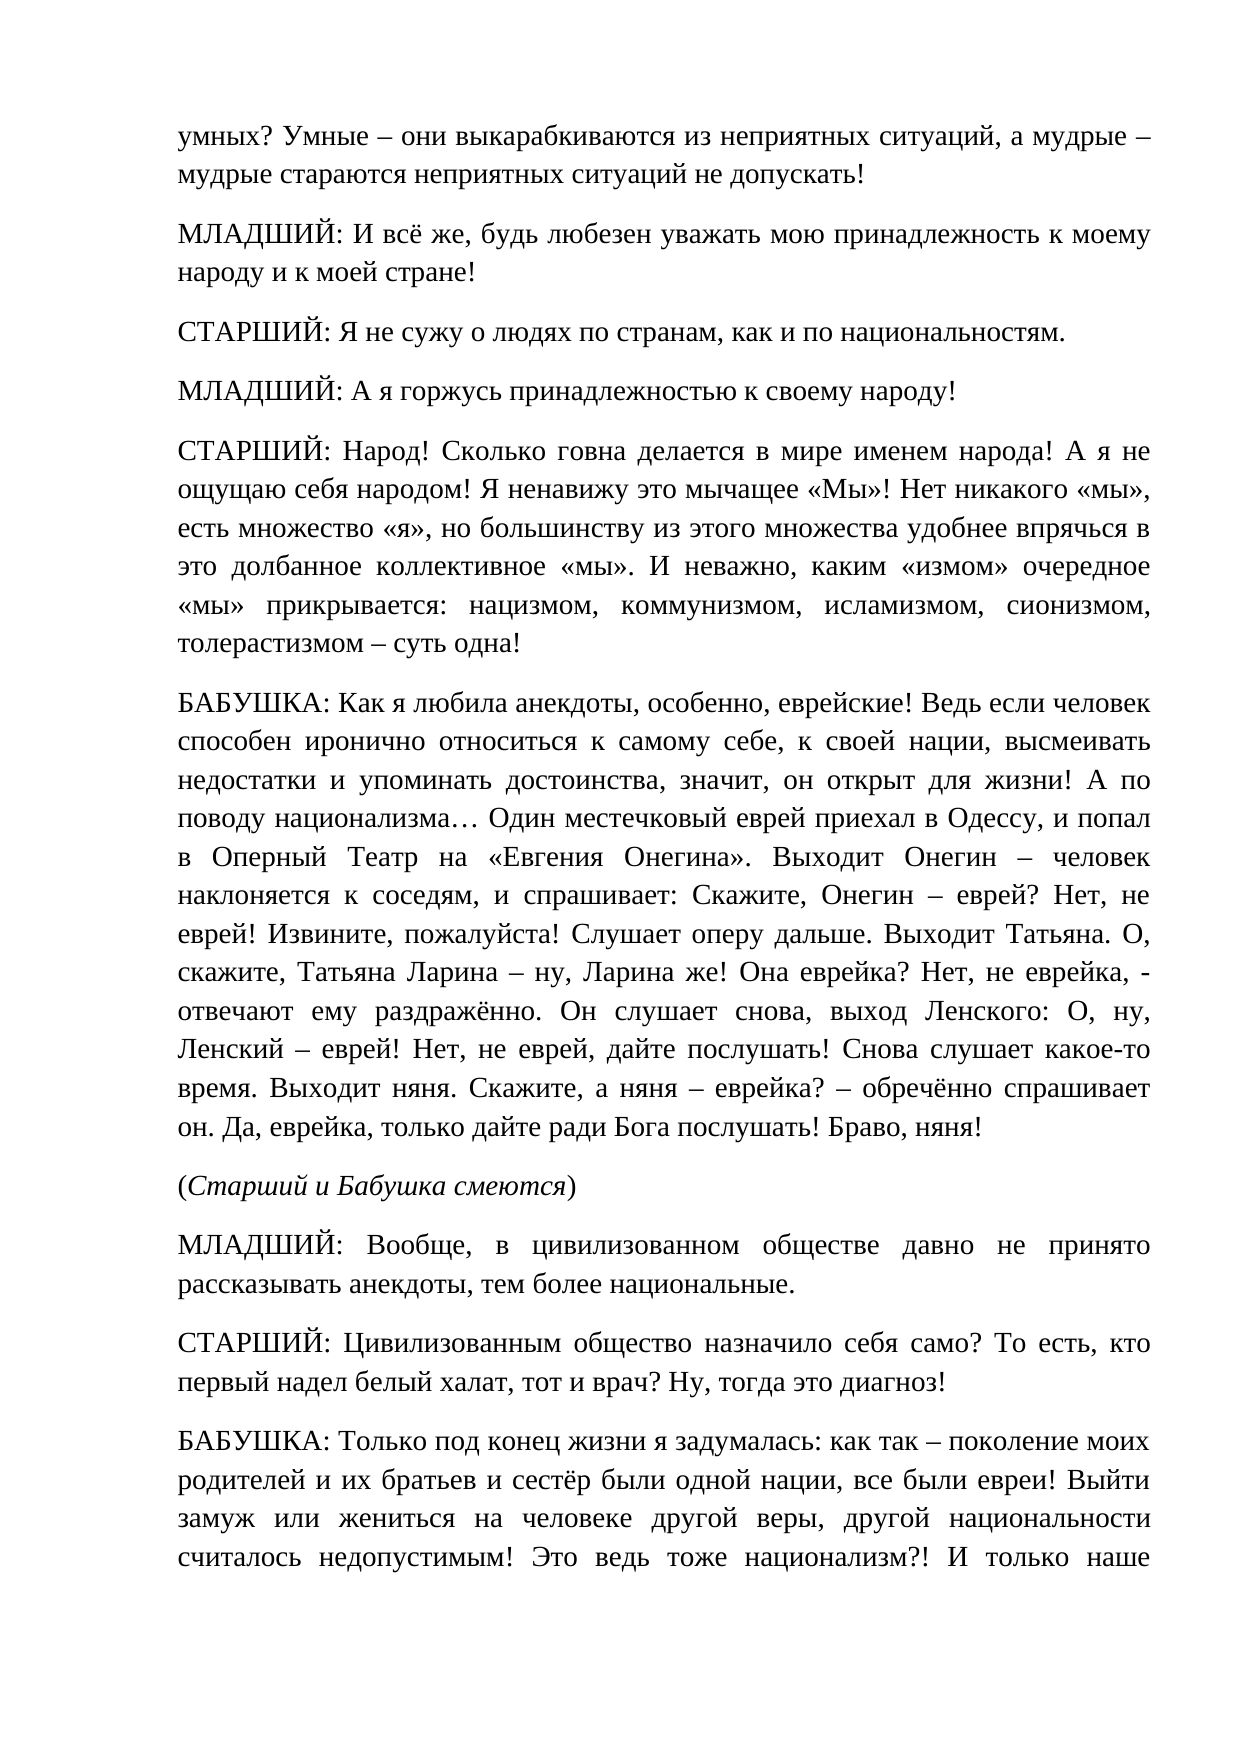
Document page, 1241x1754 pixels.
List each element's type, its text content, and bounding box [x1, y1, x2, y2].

text МЛАДШИЙ: И всё же, будь любезен уважать мою принадлежность к моему народу и к моей стране! [177, 216, 1152, 288]
text МЛАДШИЙ: Вообще, в цивилизованном обществе давно не принято рассказывать анекдоты, тем более национальные. [177, 1227, 1152, 1299]
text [177, 118, 1152, 190]
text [177, 1423, 1152, 1572]
text БАБУШКА: Как я любила анекдоты, особенно, еврейские! Ведь если человек способен иронично относиться к самому себе, к своей нации, высмеивать недостатки и упоминать достоинства, значит, он открыт для жизни! А по поводу национализма… Один местечковый еврей приехал в Одессу, и попал в Оперный Театр на «Евгения Онегина». Выходит Онегин – человек наклоняется к соседям, и спрашивает: Скажите, Онегин – еврей? Нет, не еврей! Извините, пожалуйста! Слушает оперу дальше. Выходит Татьяна. О, скажите, Татьяна Ларина – ну, Ларина же! Она еврейка? Нет, не еврейка, - отвечают ему раздражённо. Он слушает снова, выход Ленского: О, ну, Ленский – еврей! Нет, не еврей, дайте послушать! Снова слушает какое-то время. Выходит няня. Скажите, а няня – еврейка? – обречённо спрашивает он. Да, еврейка, только дайте ради Бога послушать! Браво, няня! [177, 685, 1152, 1142]
text СТАРШИЙ: Я не сужу о людях по странам, как и по национальностям. [177, 314, 1152, 347]
text (Старший и Бабушка смеются) [177, 1168, 1152, 1202]
text СТАРШИЙ: Цивилизованным общество назначило себя само? То есть, кто первый надел белый халат, тот и врач? Ну, тогда это диагноз! [177, 1325, 1152, 1397]
text МЛАДШИЙ: А я горжусь принадлежностью к своему народу! [177, 373, 1152, 407]
text СТАРШИЙ: Народ! Сколько говна делается в мире именем народа! А я не ощущаю себя народом! Я ненавижу это мычащее «Мы»! Нет никакого «мы», есть множество «я», но большинству из этого множества удобнее впрячься в это долбанное коллективное «мы». И неважно, каким «измом» очередное «мы» прикрывается: нацизмом, коммунизмом, исламизмом, сионизмом, толерастизмом – суть одна! [177, 433, 1152, 659]
